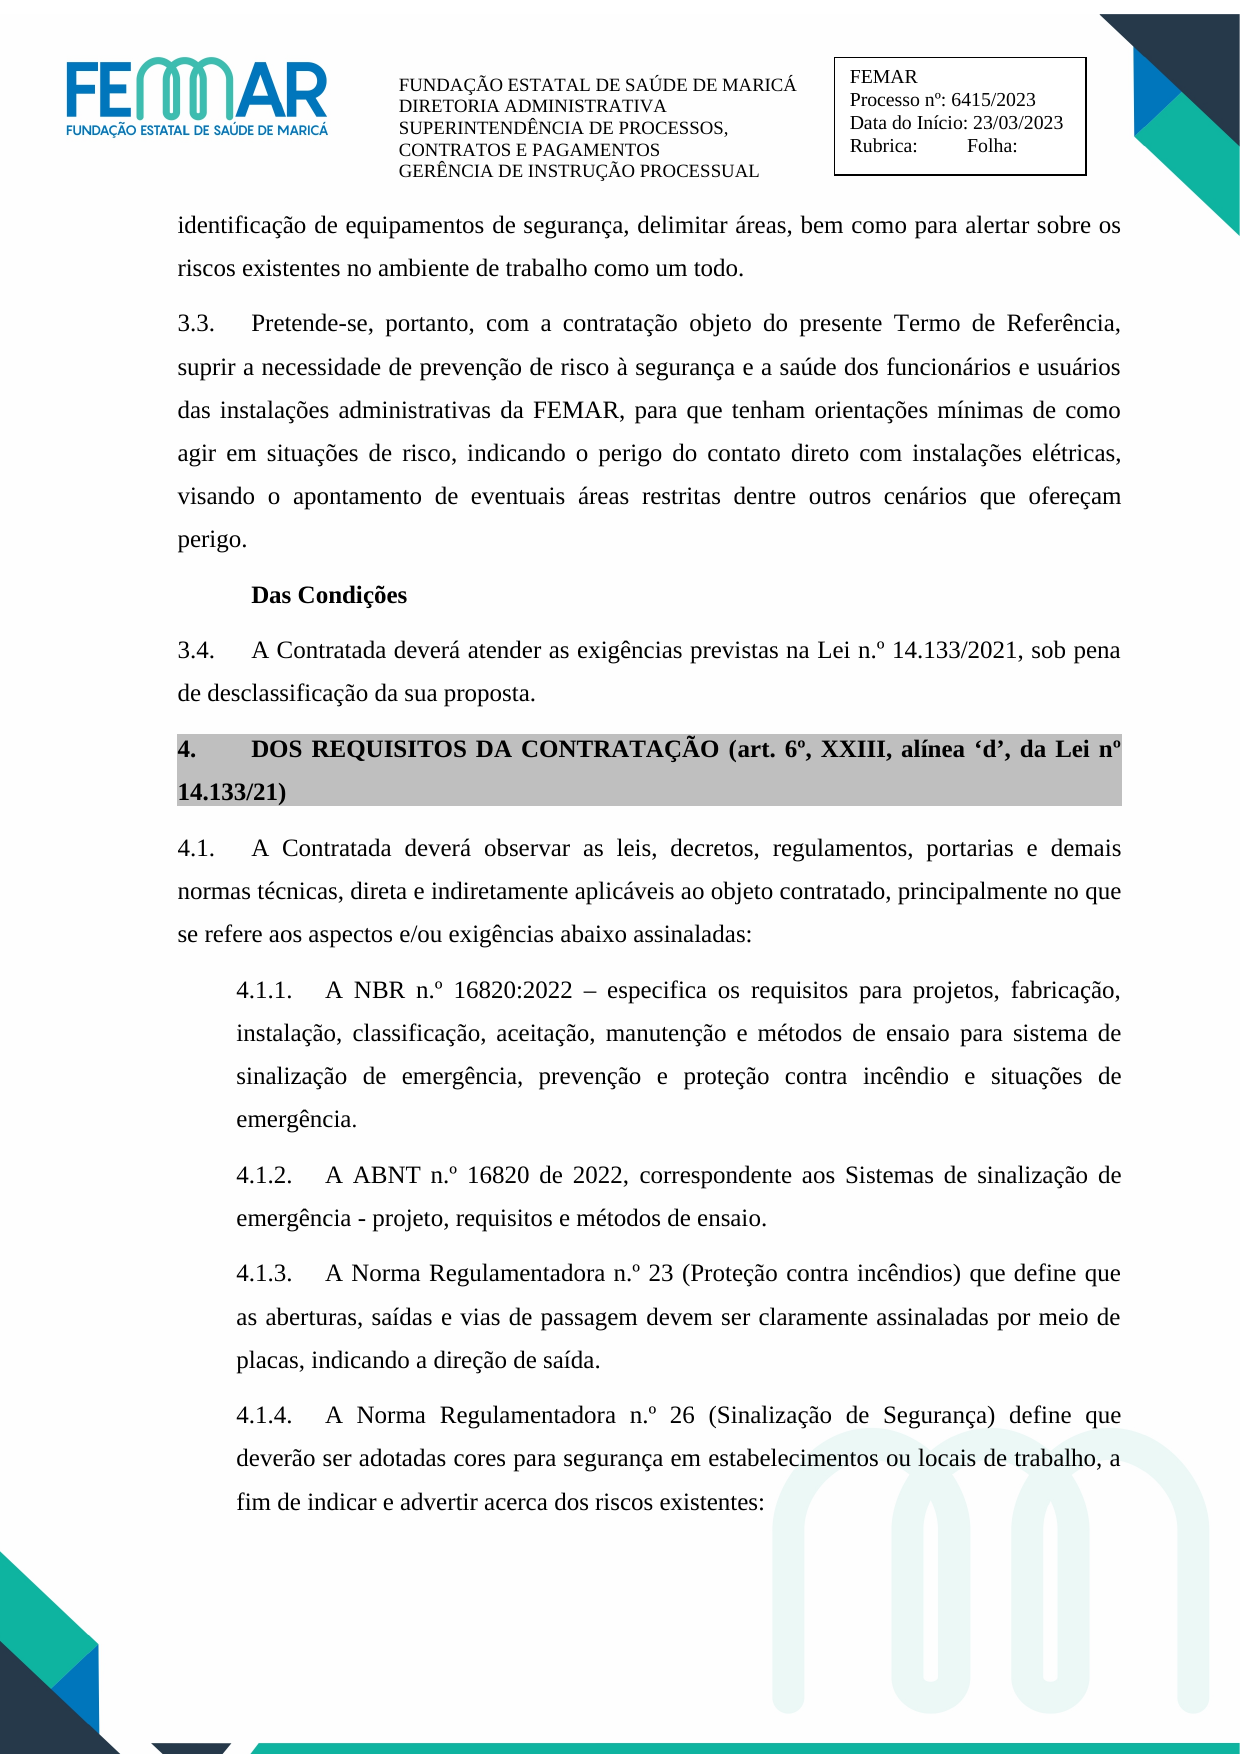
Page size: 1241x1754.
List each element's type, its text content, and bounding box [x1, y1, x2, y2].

list Pretende-se, portanto, com a contratação objeto do presente Termo de Referência, suprir a necessidade de prevenção de risco à segurança e a saúde dos funcionários e usuários das instalações administrativas da FEMAR, para que tenham orientações mínimas de como agir em situações de risco, indicando o perigo do contato direto com instalações elétricas, visando o apontamento de eventuais áreas restritas dentre outros cenários que ofereçam perigo. [177, 308, 1122, 553]
list A NBR n.º 16820:2022 – especifica os requisitos para projetos, fabricação, instalação, classificação, aceitação, manutenção e métodos de ensaio para sistema de sinalização de emergência, prevenção e proteção contra incêndio e situações de emergência. [236, 975, 1122, 1133]
list A ABNT n.º 16820 de 2022, correspondente aos Sistemas de sinalização de emergência - projeto, requisitos e métodos de ensaio. [236, 1160, 1122, 1232]
list A Norma Regulamentadora n.º 23 (Proteção contra incêndios) que define que as aberturas, saídas e vias de passagem devem ser claramente assinaladas por meio de placas, indicando a direção de saída. [236, 1258, 1122, 1373]
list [177, 210, 1122, 282]
list A Contratada deverá observar as leis, decretos, regulamentos, portarias e demais normas técnicas, direta e indiretamente aplicáveis ao objeto contratado, principalmente no que se refere aos aspectos e/ou exigências abaixo assinaladas: [177, 833, 1122, 948]
list DOS REQUISITOS DA CONTRATAÇÃO (art. 6º, XXIII, alínea ‘d’, da Lei nº 14.133/21) [177, 734, 1122, 806]
list A Contratada deverá atender as exigências previstas na Lei n.º 14.133/2021, sob pena de desclassificação da sua proposta. [177, 635, 1122, 707]
list A Norma Regulamentadora n.º 26 (Sinalização de Segurança) define que deverão ser adotadas cores para segurança em estabelecimentos ou locais de trabalho, a fim de indicar e advertir acerca dos riscos existentes: [236, 1400, 1122, 1515]
picture [0, 14, 1240, 1754]
list Das Condições [251, 580, 1122, 608]
